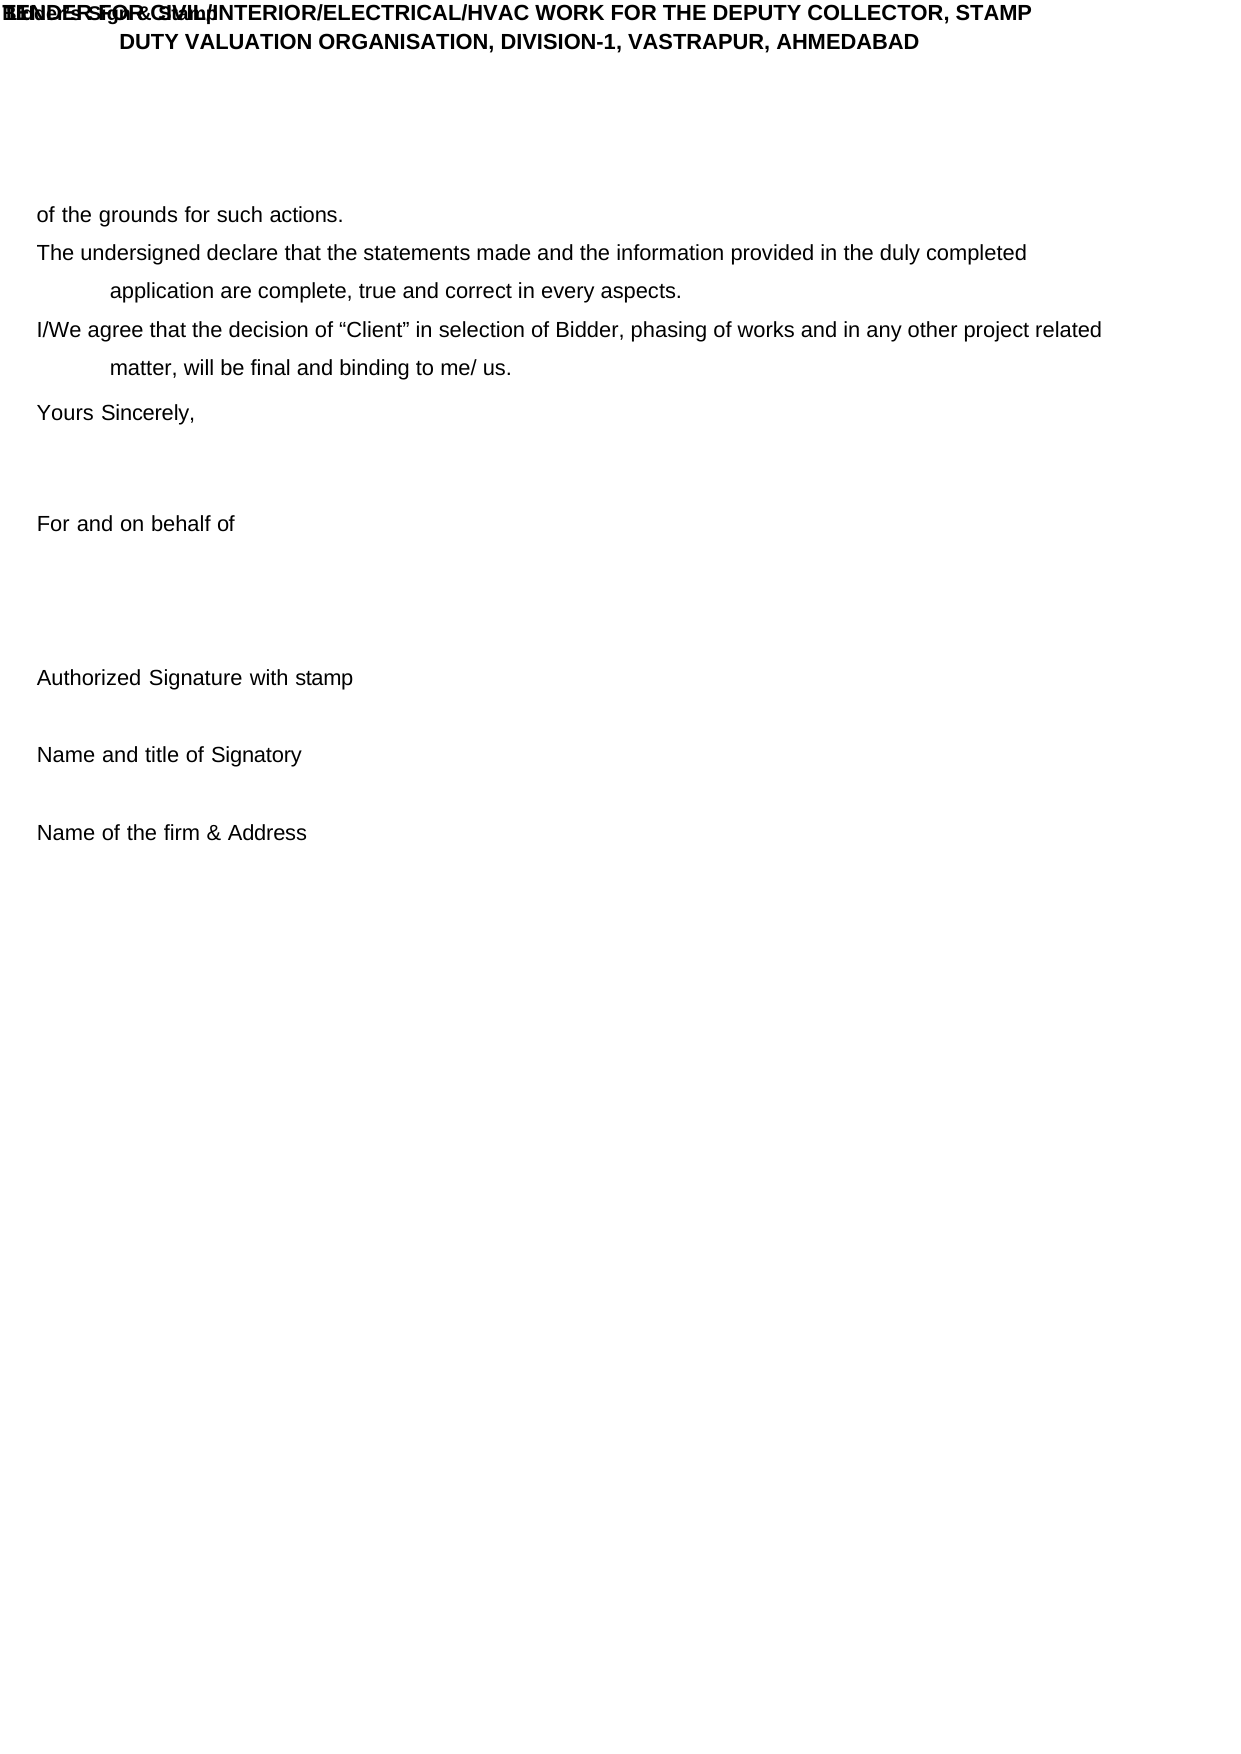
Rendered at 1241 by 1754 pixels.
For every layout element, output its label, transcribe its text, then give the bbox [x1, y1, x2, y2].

text Name of the firm & Address [37, 819, 1211, 845]
text I/We agree that the decision of “Client” in selection of Bidder, phasing of works and in any other project related matter, will be final and binding to me/ us. [36, 316, 1107, 380]
text For and on behalf of [37, 510, 1211, 536]
text Authorized Signature with stamp [37, 664, 1211, 690]
text Yours Sincerely, [36, 400, 1211, 425]
text The undersigned declare that the statements made and the information provided in the duly completed application are complete, true and correct in every aspects. [36, 240, 1107, 303]
text Name and title of Signatory [37, 742, 1211, 767]
text of the grounds for such actions. [36, 201, 1211, 227]
